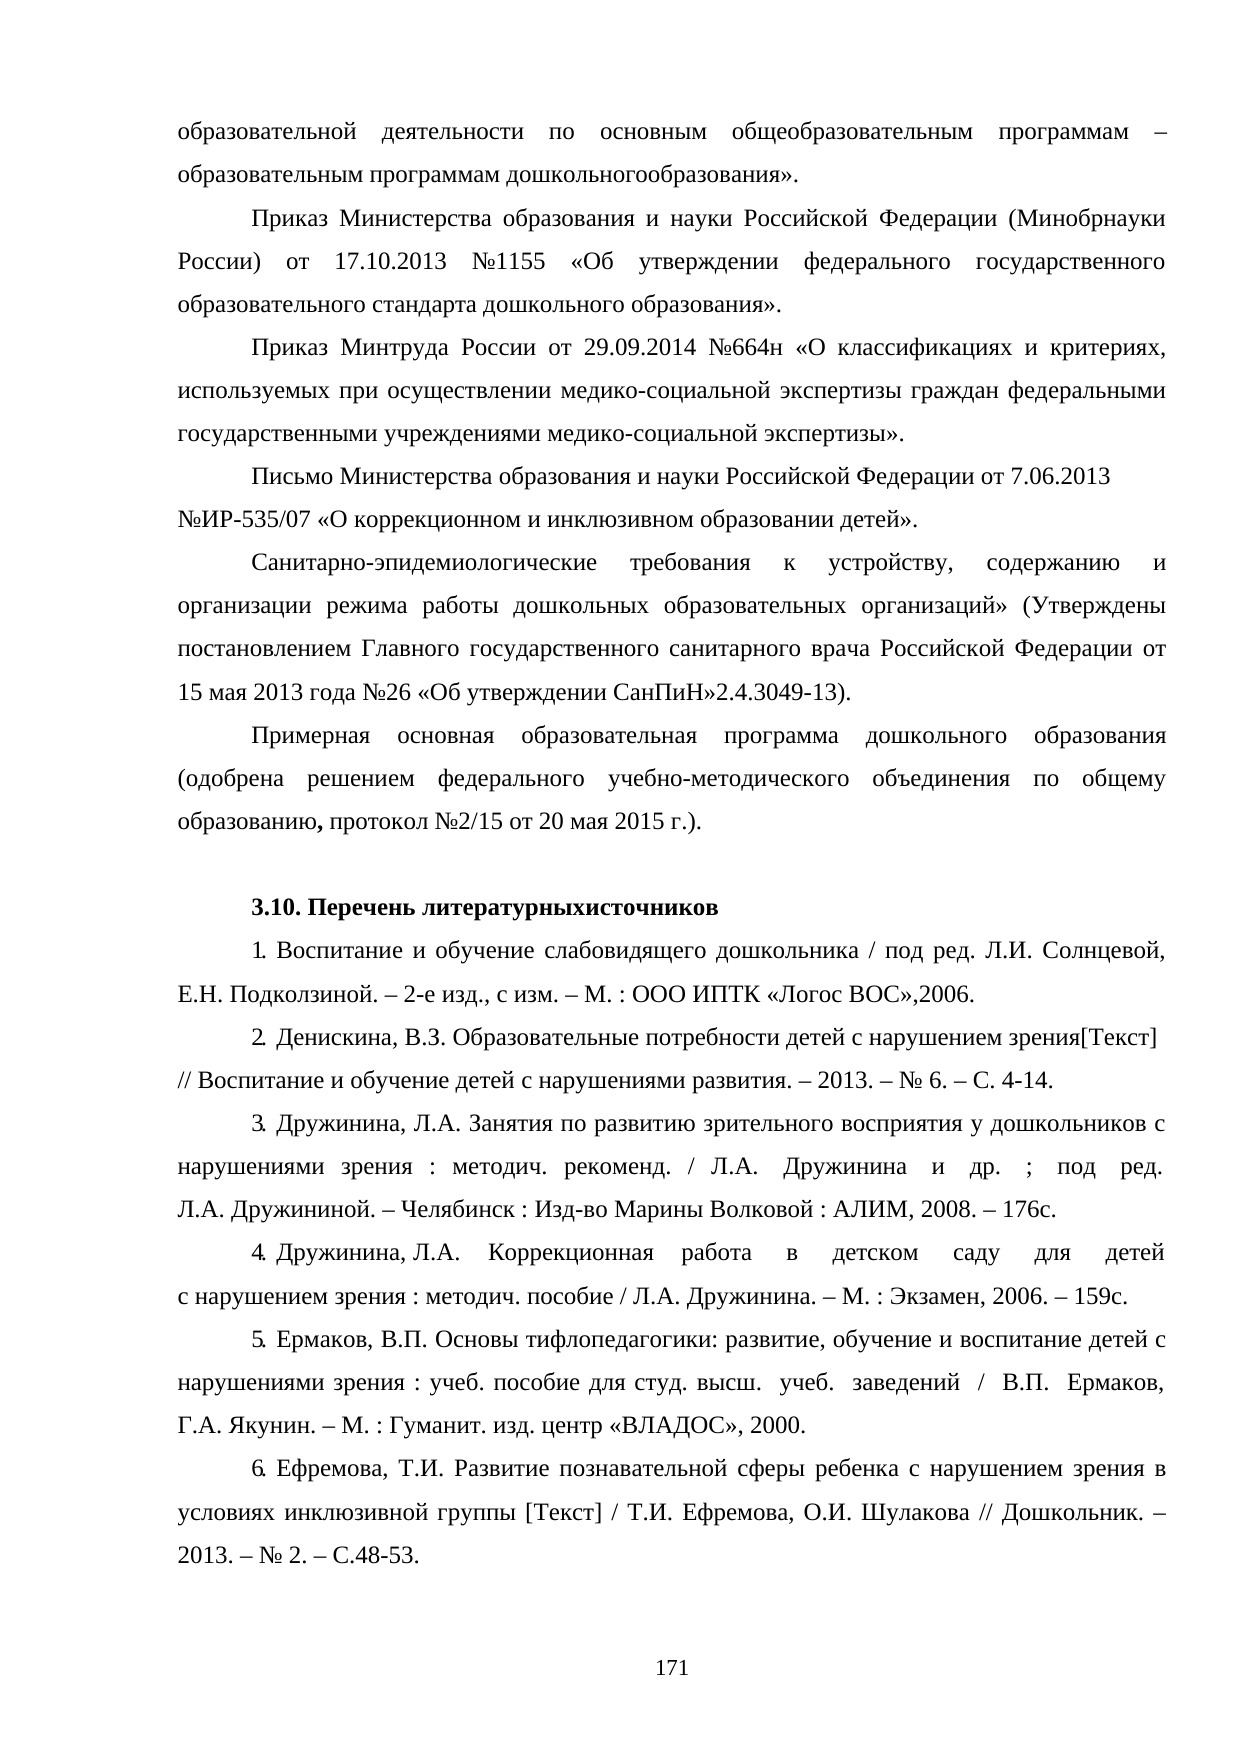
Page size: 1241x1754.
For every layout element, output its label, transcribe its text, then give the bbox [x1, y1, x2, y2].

list Ефремова, Т.И. Развитие познавательной сферы ребенка с нарушением зрения в условиях инклюзивной группы [Текст] / Т.И. Ефремова, О.И. Шулакова // Дошкольник. – 2013. – № 2. – С.48-53. [177, 1453, 1167, 1568]
text // Воспитание и обучение детей с нарушениями развития. – 2013. – № 6. – С. 4-14. [177, 1065, 1190, 1093]
list Дружинина, Л.А. Коррекционная работа в детском саду для детей с нарушением зрения : методич. пособие / Л.А. Дружинина. – М. : Экзамен, 2006. – 159с. [177, 1237, 1166, 1309]
list Денискина, В.З. Образовательные потребности детей с нарушением зрения[Текст] [177, 1022, 1190, 1051]
text образовательной деятельности по основным общеобразовательным программам – образовательным программам дошкольногообразования». [177, 116, 1167, 188]
text Письмо Министерства образования и науки Российской Федерации от 7.06.2013 [251, 461, 1190, 490]
text №ИР-535/07 «О коррекционном и инклюзивном образовании детей». [177, 504, 1190, 533]
list Ермаков, В.П. Основы тифлопедагогики: развитие, обучение и воспитание детей с нарушениями зрения : учеб. пособие для студ. высш. учеб. заведений / В.П. Ермаков, Г.А. Якунин. – М. : Гуманит. изд. центр «ВЛАДОС», 2000. [177, 1324, 1167, 1439]
text Примерная основная образовательная программа дошкольного образования (одобрена решением федерального учебно-методического объединения по общему образованию, протокол №2/15 от 20 мая 2015 г.). [177, 720, 1167, 835]
subtitle Перечень литературныхисточников [251, 892, 1190, 921]
text Санитарно-эпидемиологические требования к устройству, содержанию и организации режима работы дошкольных образовательных организаций» (Утверждены постановлением Главного государственного санитарного врача Российской Федерации от 15 мая 2013 года №26 «Об утверждении СанПиН»2.4.3049-13). [177, 547, 1167, 705]
list Дружинина, Л.А. Занятия по развитию зрительного восприятия у дошкольников с нарушениями зрения : методич. рекоменд. / Л.А. Дружинина и др. ; под ред. Л.А. Дружининой. – Челябинск : Изд-во Марины Волковой : АЛИМ, 2008. – 176с. [177, 1108, 1167, 1223]
text Приказ Министерства образования и науки Российской Федерации (Минобрнауки России) от 17.10.2013 №1155 «Об утверждении федерального государственного образовательного стандарта дошкольного образования». [177, 203, 1166, 318]
text Приказ Минтруда России от 29.09.2014 №664н «О классификациях и критериях, используемых при осуществлении медико-социальной экспертизы граждан федеральными государственными учреждениями медико-социальной экспертизы». [177, 332, 1167, 447]
list Воспитание и обучение слабовидящего дошкольника / под ред. Л.И. Солнцевой, Е.Н. Подколзиной. – 2-е изд., с изм. – М. : ООО ИПТК «Логос ВОС»,2006. [177, 936, 1167, 1007]
